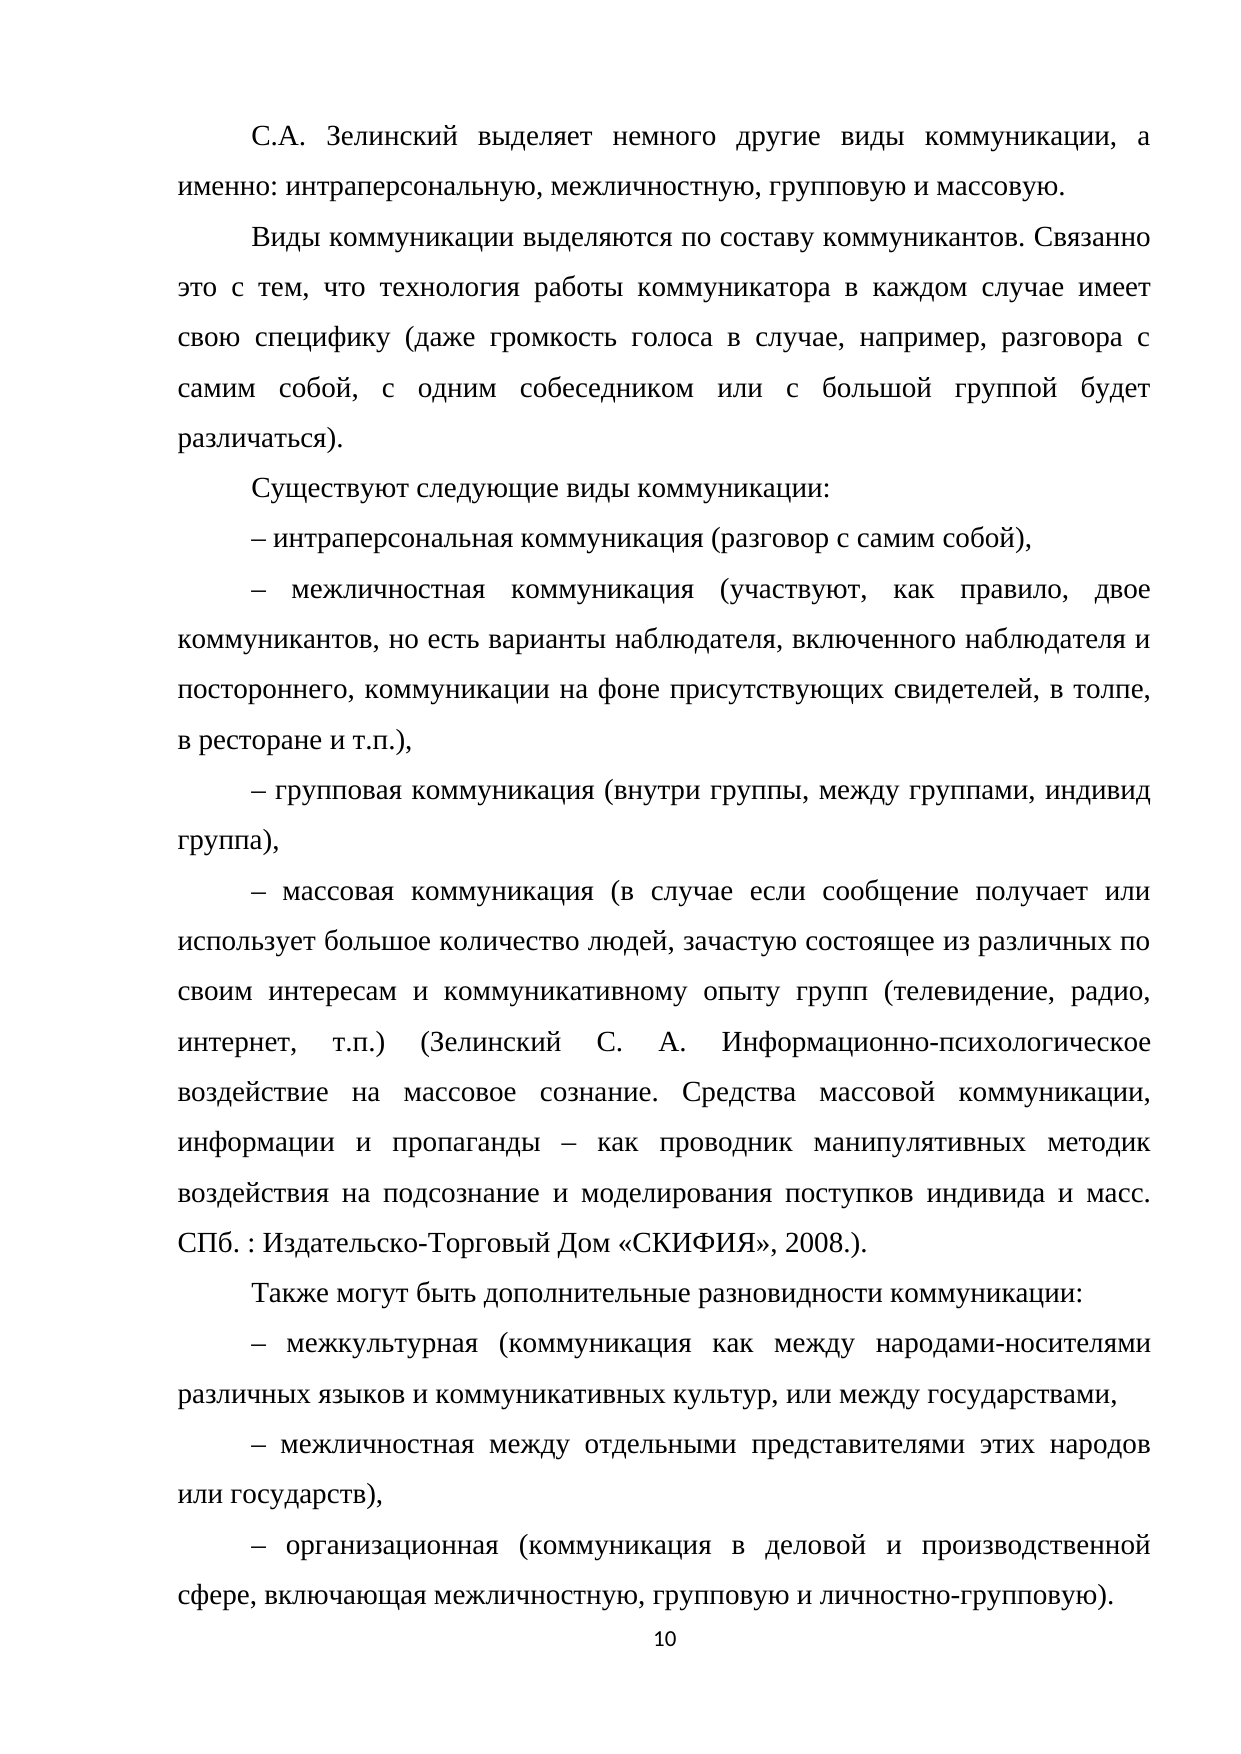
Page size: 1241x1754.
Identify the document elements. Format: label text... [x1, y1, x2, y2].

text – групповая коммуникация (внутри группы, между группами, индивид группа), [177, 772, 1152, 856]
text – межкультурная (коммуникация как между народами-носителями различных языков и коммуникативных культур, или между государствами, [177, 1326, 1152, 1409]
text – межличностная коммуникация (участвуют, как правило, двое коммуникантов, но есть варианты наблюдателя, включенного наблюдателя и постороннего, коммуникации на фоне присутствующих свидетелей, в толпе, в ресторане и т.п.), [177, 571, 1152, 755]
text – организационная (коммуникация в деловой и производственной сфере, включающая межличностную, групповую и личностно-групповую). [177, 1527, 1152, 1611]
text – массовая коммуникация (в случае если сообщение получает или использует большое количество людей, зачастую состоящее из различных по своим интересам и коммуникативному опыту групп (телевидение, радио, интернет, т.п.) (Зелинский С. А. Информационно-психологическое воздействие на массовое сознание. Средства массовой коммуникации, информации и пропаганды – как проводник манипулятивных методик воздействия на подсознание и моделирования поступков индивида и масс. СПб. : Издательско-Торговый Дом «СКИФИЯ», 2008.). [177, 873, 1152, 1258]
text Существуют следующие виды коммуникации: [177, 470, 1152, 504]
text Также могут быть дополнительные разновидности коммуникации: [177, 1275, 1152, 1309]
text – межличностная между отдельными представителями этих народов или государств), [177, 1426, 1152, 1510]
text Виды коммуникации выделяются по составу коммуникантов. Связанно это с тем, что технология работы коммуникатора в каждом случае имеет свою специфику (даже громкость голоса в случае, например, разговора с самим собой, с одним собеседником или с большой группой будет различаться). [177, 219, 1152, 453]
text С.А. Зелинский выделяет немного другие виды коммуникации, а именно: интраперсональную, межличностную, групповую и массовую. [177, 118, 1152, 202]
text – интраперсональная коммуникация (разговор с самим собой), [177, 521, 1152, 554]
